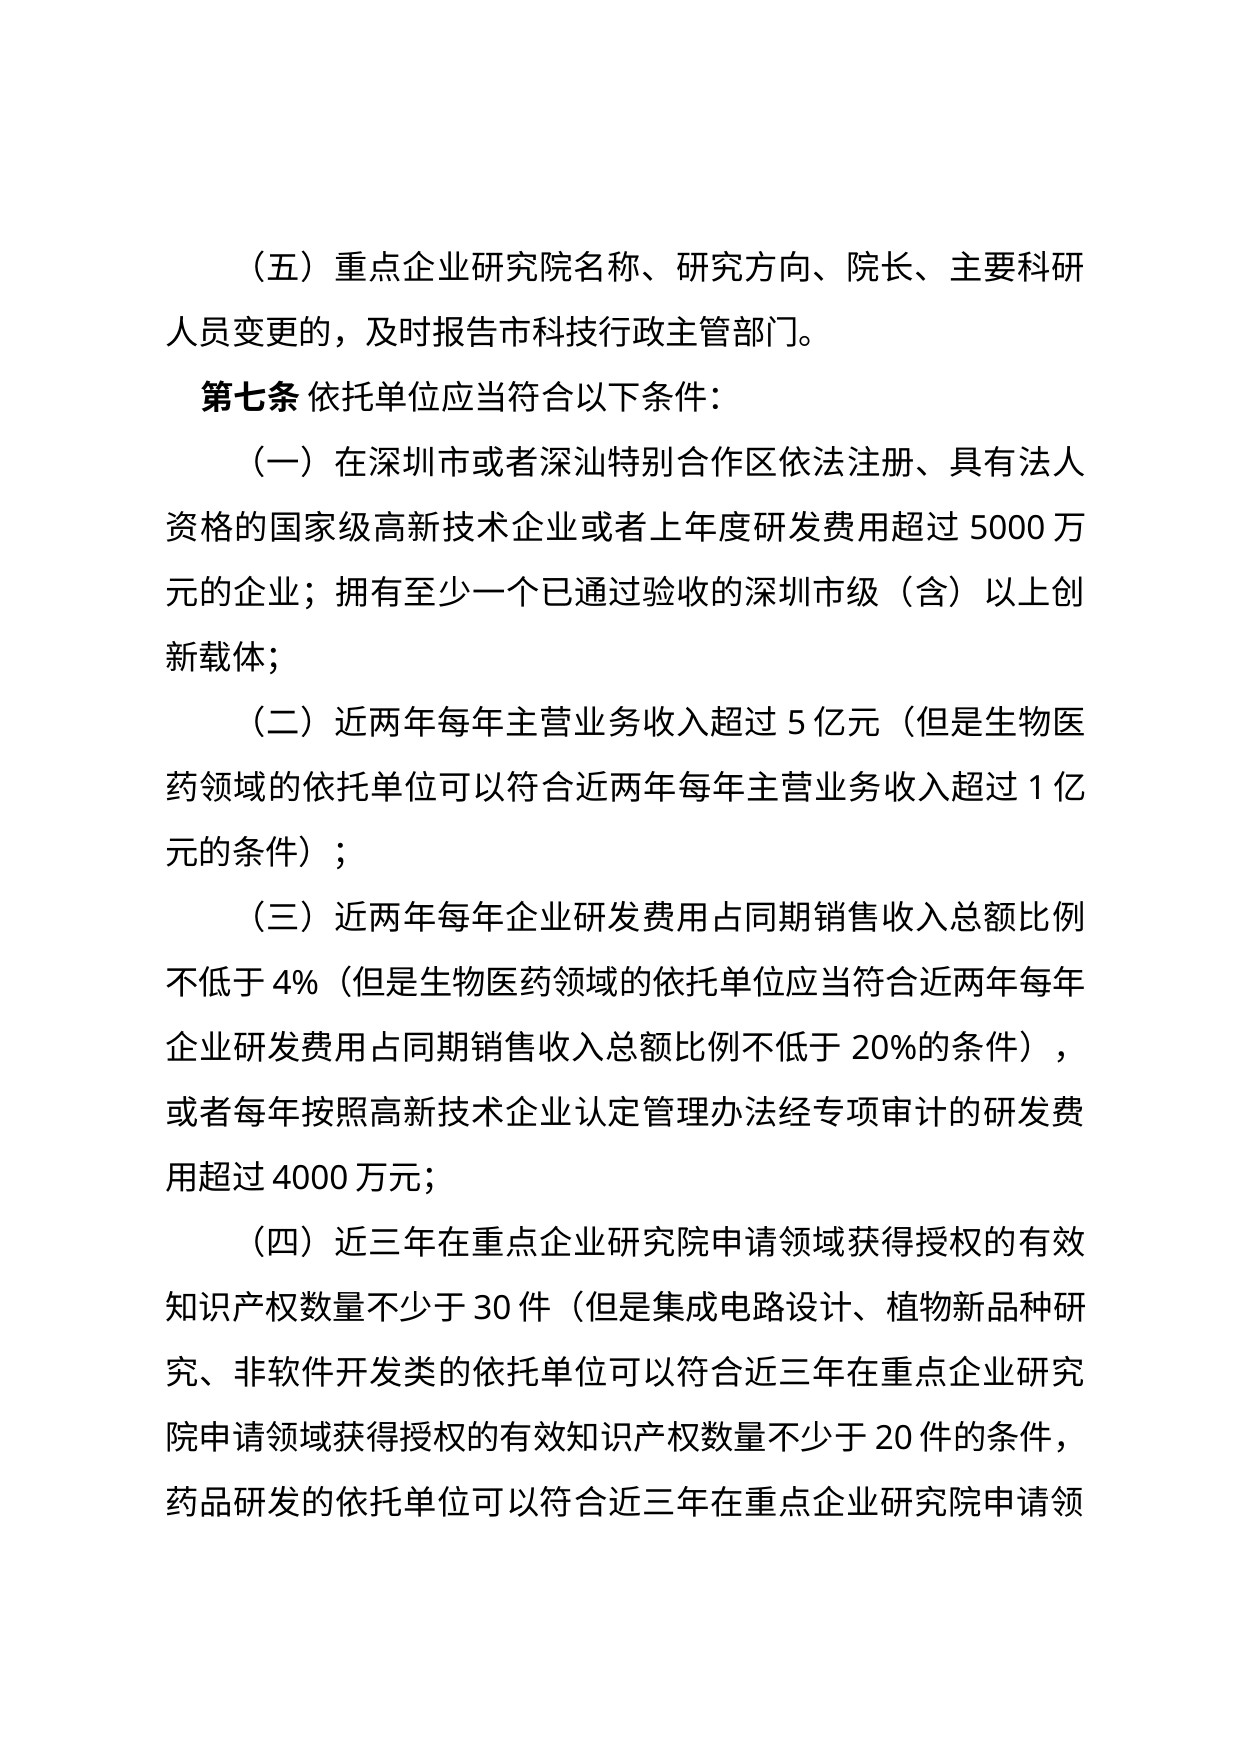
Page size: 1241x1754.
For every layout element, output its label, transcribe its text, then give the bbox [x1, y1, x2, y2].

text （一）在深圳市或者深汕特别合作区依法注册、具有法人资格的国家级高新技术企业或者上年度研发费用超过5000万元的企业；拥有至少一个已通过验收的深圳市级（含）以上创新载体； [165, 428, 1087, 688]
text 第七条 依托单位应当符合以下条件： [165, 363, 1087, 428]
text （三）近两年每年企业研发费用占同期销售收入总额比例不低于4%（但是生物医药领域的依托单位应当符合近两年每年企业研发费用占同期销售收入总额比例不低于20%的条件），或者每年按照高新技术企业认定管理办法经专项审计的研发费用超过4000万元； [165, 883, 1087, 1208]
text （五）重点企业研究院名称、研究方向、院长、主要科研人员变更的，及时报告市科技行政主管部门。 [165, 233, 1087, 363]
text （二）近两年每年主营业务收入超过5亿元（但是生物医药领域的依托单位可以符合近两年每年主营业务收入超过1亿元的条件）； [165, 688, 1087, 883]
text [165, 1208, 1087, 1533]
